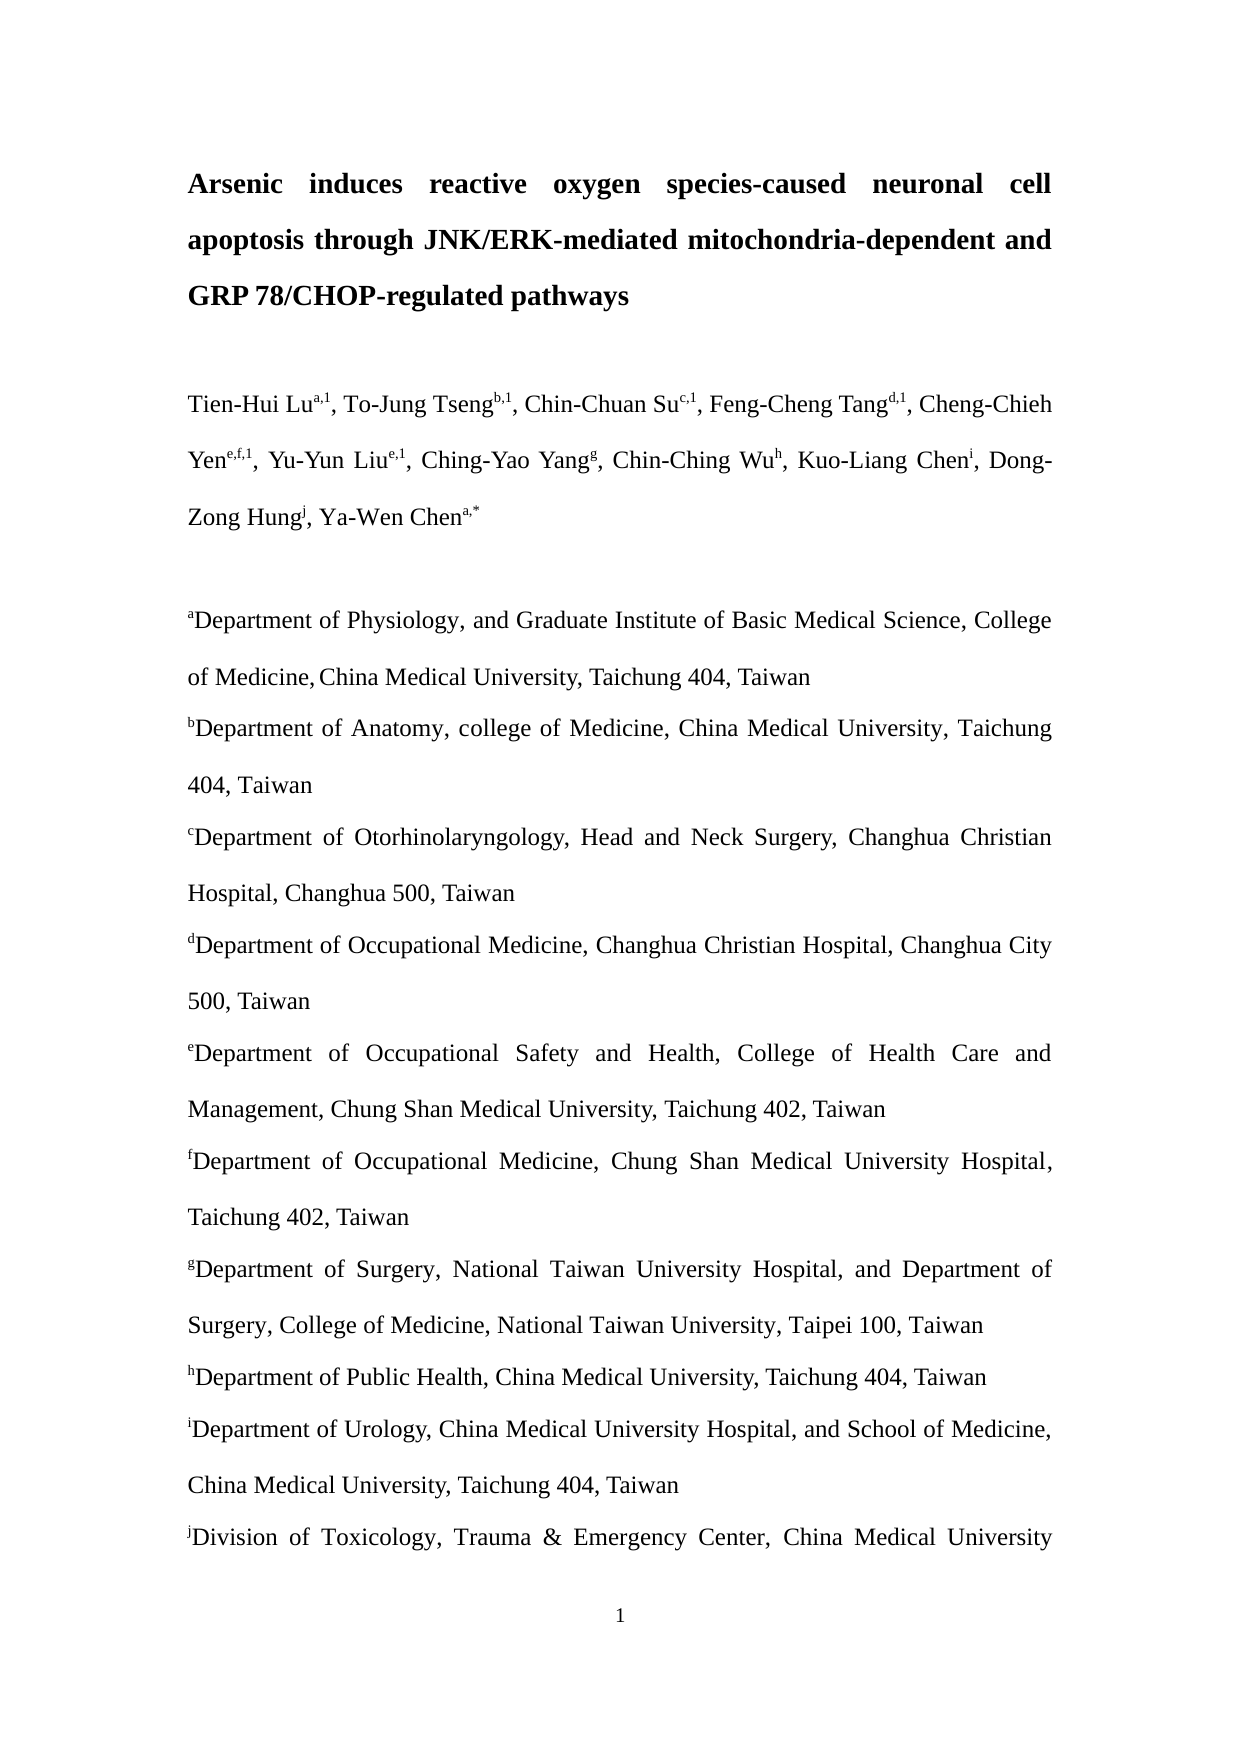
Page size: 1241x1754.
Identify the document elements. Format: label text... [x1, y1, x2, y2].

text eDepartment of Occupational Safety and Health, College of Health Care and Management, Chung Shan Medical University, Taichung 402, Taiwan [187, 1033, 1053, 1127]
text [187, 1518, 1053, 1555]
text dDepartment of Occupational Medicine, Changhua Christian Hospital, Changhua City 500, Taiwan [187, 925, 1053, 1019]
text fDepartment of Occupational Medicine, Chung Shan Medical University Hospital, Taichung 402, Taiwan [187, 1142, 1053, 1235]
text hDepartment of Public Health, China Medical University, Taichung 404, Taiwan [187, 1358, 1053, 1395]
text Arsenic induces reactive oxygen species-caused neuronal cell apoptosis through JNK/ERK-mediated mitochondria-dependent and GRP 78/CHOP-regulated pathways [187, 164, 1053, 314]
text gDepartment of Surgery, National Taiwan University Hospital, and Department of Surgery, College of Medicine, National Taiwan University, Taipei 100, Taiwan [187, 1250, 1053, 1343]
text iDepartment of Urology, China Medical University Hospital, and School of Medicine, China Medical University, Taichung 404, Taiwan [187, 1410, 1053, 1503]
text cDepartment of Otorhinolaryngology, Head and Neck Surgery, Changhua Christian Hospital, Changhua 500, Taiwan [187, 817, 1053, 911]
text bDepartment of Anatomy, college of Medicine, China Medical University, Taichung 404, Taiwan [187, 709, 1053, 803]
text aDepartment of Physiology, and Graduate Institute of Basic Medical Science, College of Medicine, China Medical University, Taichung 404, Taiwan [187, 601, 1053, 695]
text Tien-Hui Lua,1, To-Jung Tsengb,1, Chin-Chuan Suc,1, Feng-Cheng Tangd,1, Cheng-Chieh Yene,f,1, Yu-Yun Liue,1, Ching-Yao Yangg, Chin-Ching Wuh, Kuo-Liang Cheni, Dong-Zong Hungj, Ya-Wen Chena,* [187, 385, 1053, 535]
